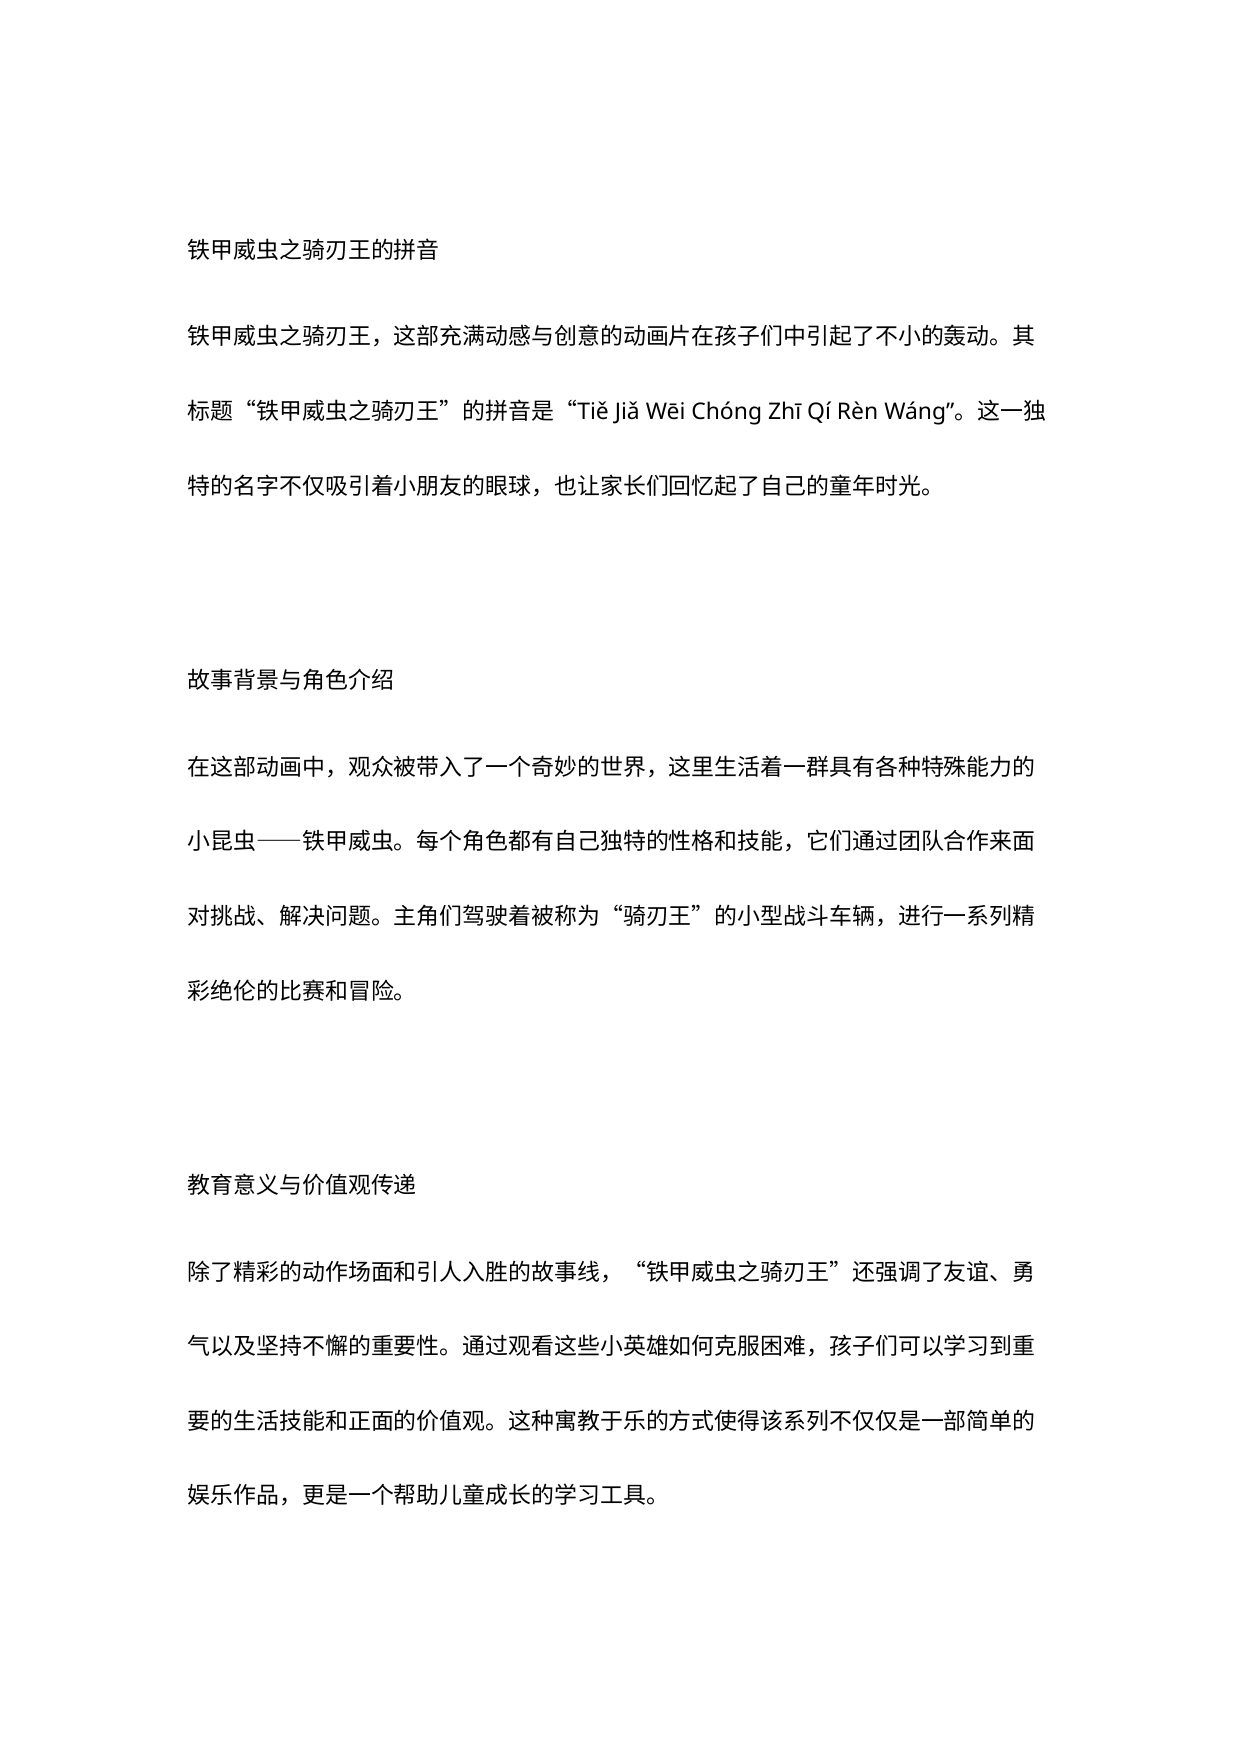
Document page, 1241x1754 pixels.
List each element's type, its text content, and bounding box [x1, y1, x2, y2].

text 铁甲威虫之骑刃王，这部充满动感与创意的动画片在孩子们中引起了不小的轰动。其标题“铁甲威虫之骑刃王”的拼音是“Tiě Jiǎ Wēi Chóng Zhī Qí Rèn Wáng”。这一独特的名字不仅吸引着小朋友的眼球，也让家长们回忆起了自己的童年时光。 [187, 302, 1053, 517]
text 铁甲威虫之骑刃王的拼音 [187, 216, 1053, 281]
text 教育意义与价值观传递 [187, 1151, 1053, 1216]
text 除了精彩的动作场面和引人入胜的故事线，“铁甲威虫之骑刃王”还强调了友谊、勇气以及坚持不懈的重要性。通过观看这些小英雄如何克服困难，孩子们可以学习到重要的生活技能和正面的价值观。这种寓教于乐的方式使得该系列不仅仅是一部简单的娱乐作品，更是一个帮助儿童成长的学习工具。 [187, 1237, 1053, 1527]
text 在这部动画中，观众被带入了一个奇妙的世界，这里生活着一群具有各种特殊能力的小昆虫——铁甲威虫。每个角色都有自己独特的性格和技能，它们通过团队合作来面对挑战、解决问题。主角们驾驶着被称为“骑刃王”的小型战斗车辆，进行一系列精彩绝伦的比赛和冒险。 [187, 733, 1053, 1022]
text 故事背景与角色介绍 [187, 646, 1053, 711]
